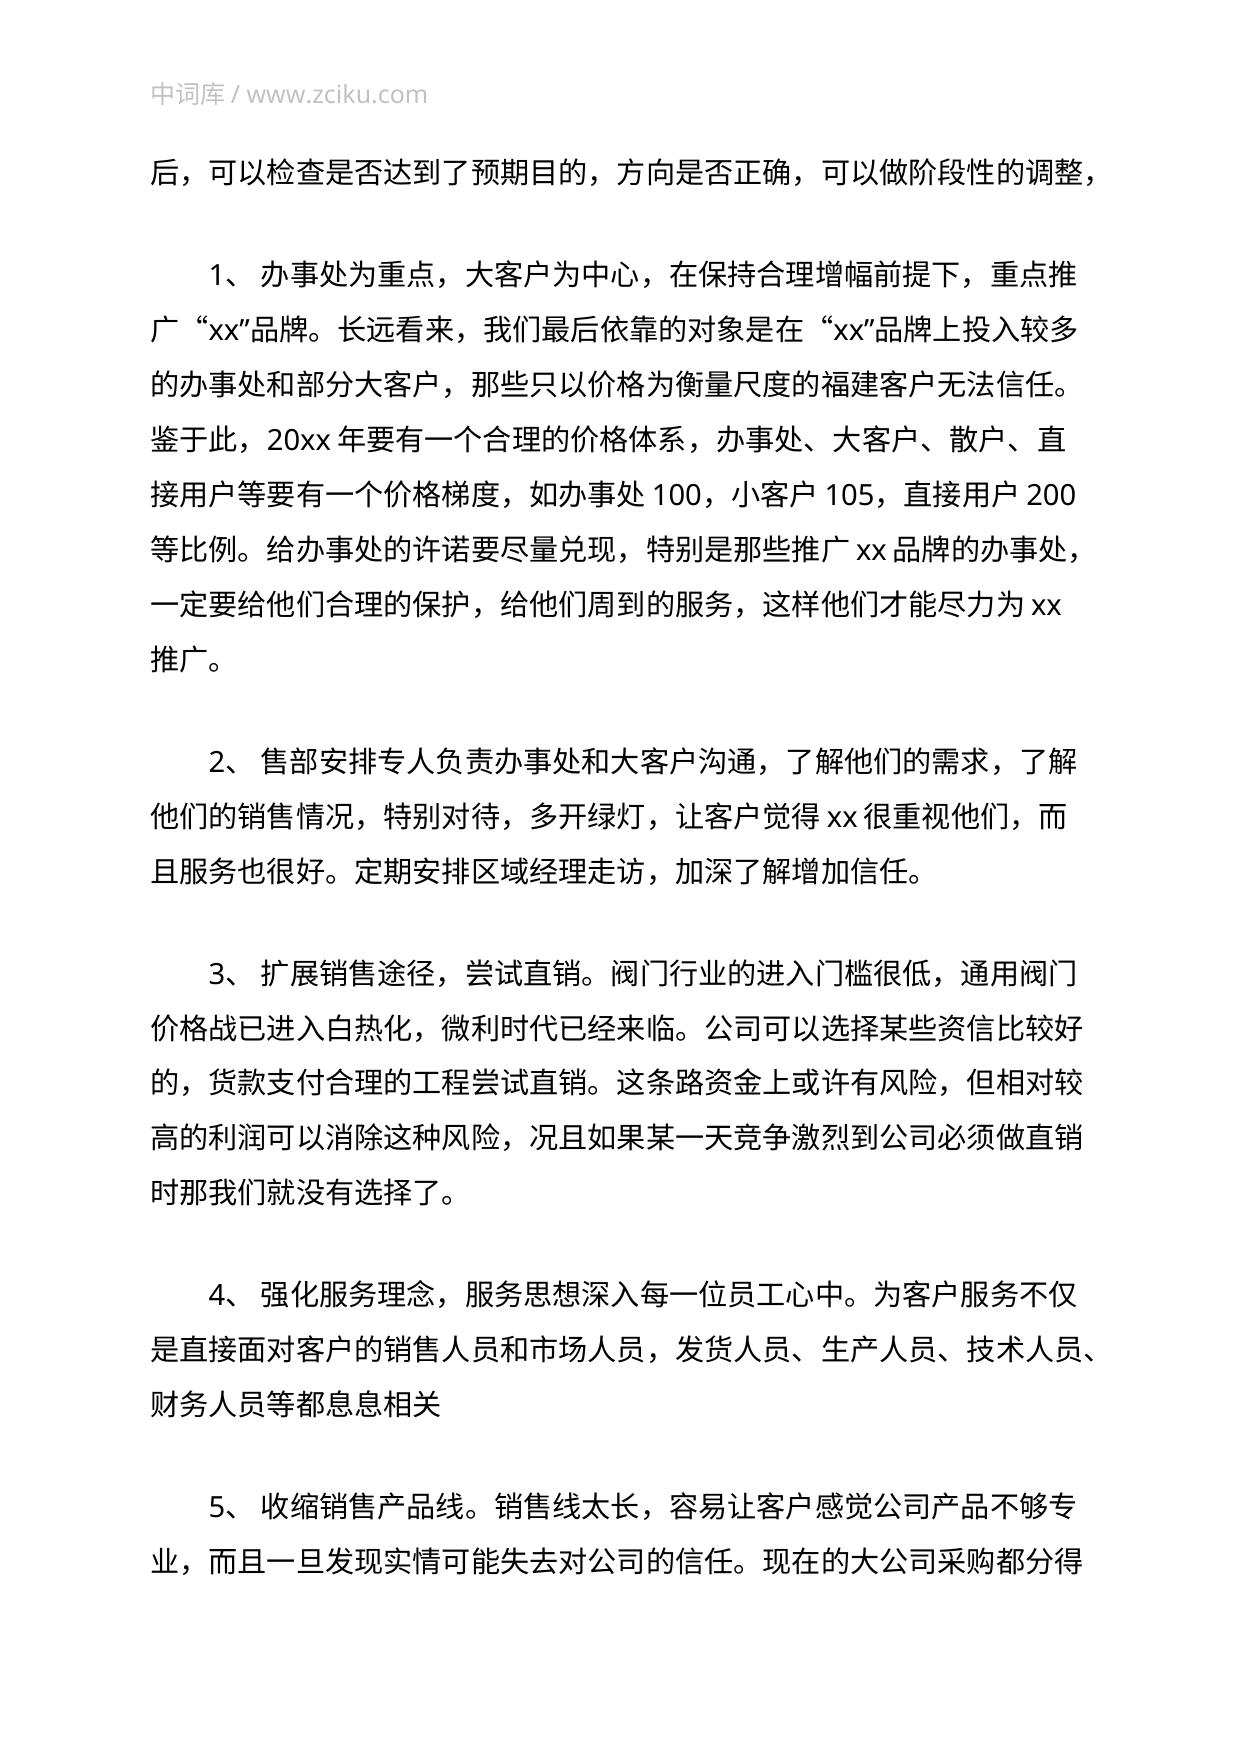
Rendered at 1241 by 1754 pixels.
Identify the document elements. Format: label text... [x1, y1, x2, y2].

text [150, 150, 1090, 192]
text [150, 1483, 1090, 1581]
text 2、 售部安排专人负责办事处和大客户沟通，了解他们的需求，了解他们的销售情况，特别对待，多开绿灯，让客户觉得xx很重视他们，而且服务也很好。定期安排区域经理走访，加深了解增加信任。 [150, 738, 1090, 891]
text 1、 办事处为重点，大客户为中心，在保持合理增幅前提下，重点推广“xx”品牌。长远看来，我们最后依靠的对象是在“xx”品牌上投入较多的办事处和部分大客户，那些只以价格为衡量尺度的福建客户无法信任。鉴于此，20xx年要有一个合理的价格体系，办事处、大客户、散户、直接用户等要有一个价格梯度，如办事处100，小客户105，直接用户200等比例。给办事处的许诺要尽量兑现，特别是那些推广xx品牌的办事处，一定要给他们合理的保护，给他们周到的服务，这样他们才能尽力为xx推广。 [150, 252, 1090, 679]
text 3、 扩展销售途径，尝试直销。阀门行业的进入门槛很低，通用阀门价格战已进入白热化，微利时代已经来临。公司可以选择某些资信比较好的，货款支付合理的工程尝试直销。这条路资金上或许有风险，但相对较高的利润可以消除这种风险，况且如果某一天竞争激烈到公司必须做直销时那我们就没有选择了。 [150, 950, 1090, 1212]
text 4、 强化服务理念，服务思想深入每一位员工心中。为客户服务不仅是直接面对客户的销售人员和市场人员，发货人员、生产人员、技术人员、财务人员等都息息相关 [150, 1272, 1090, 1424]
